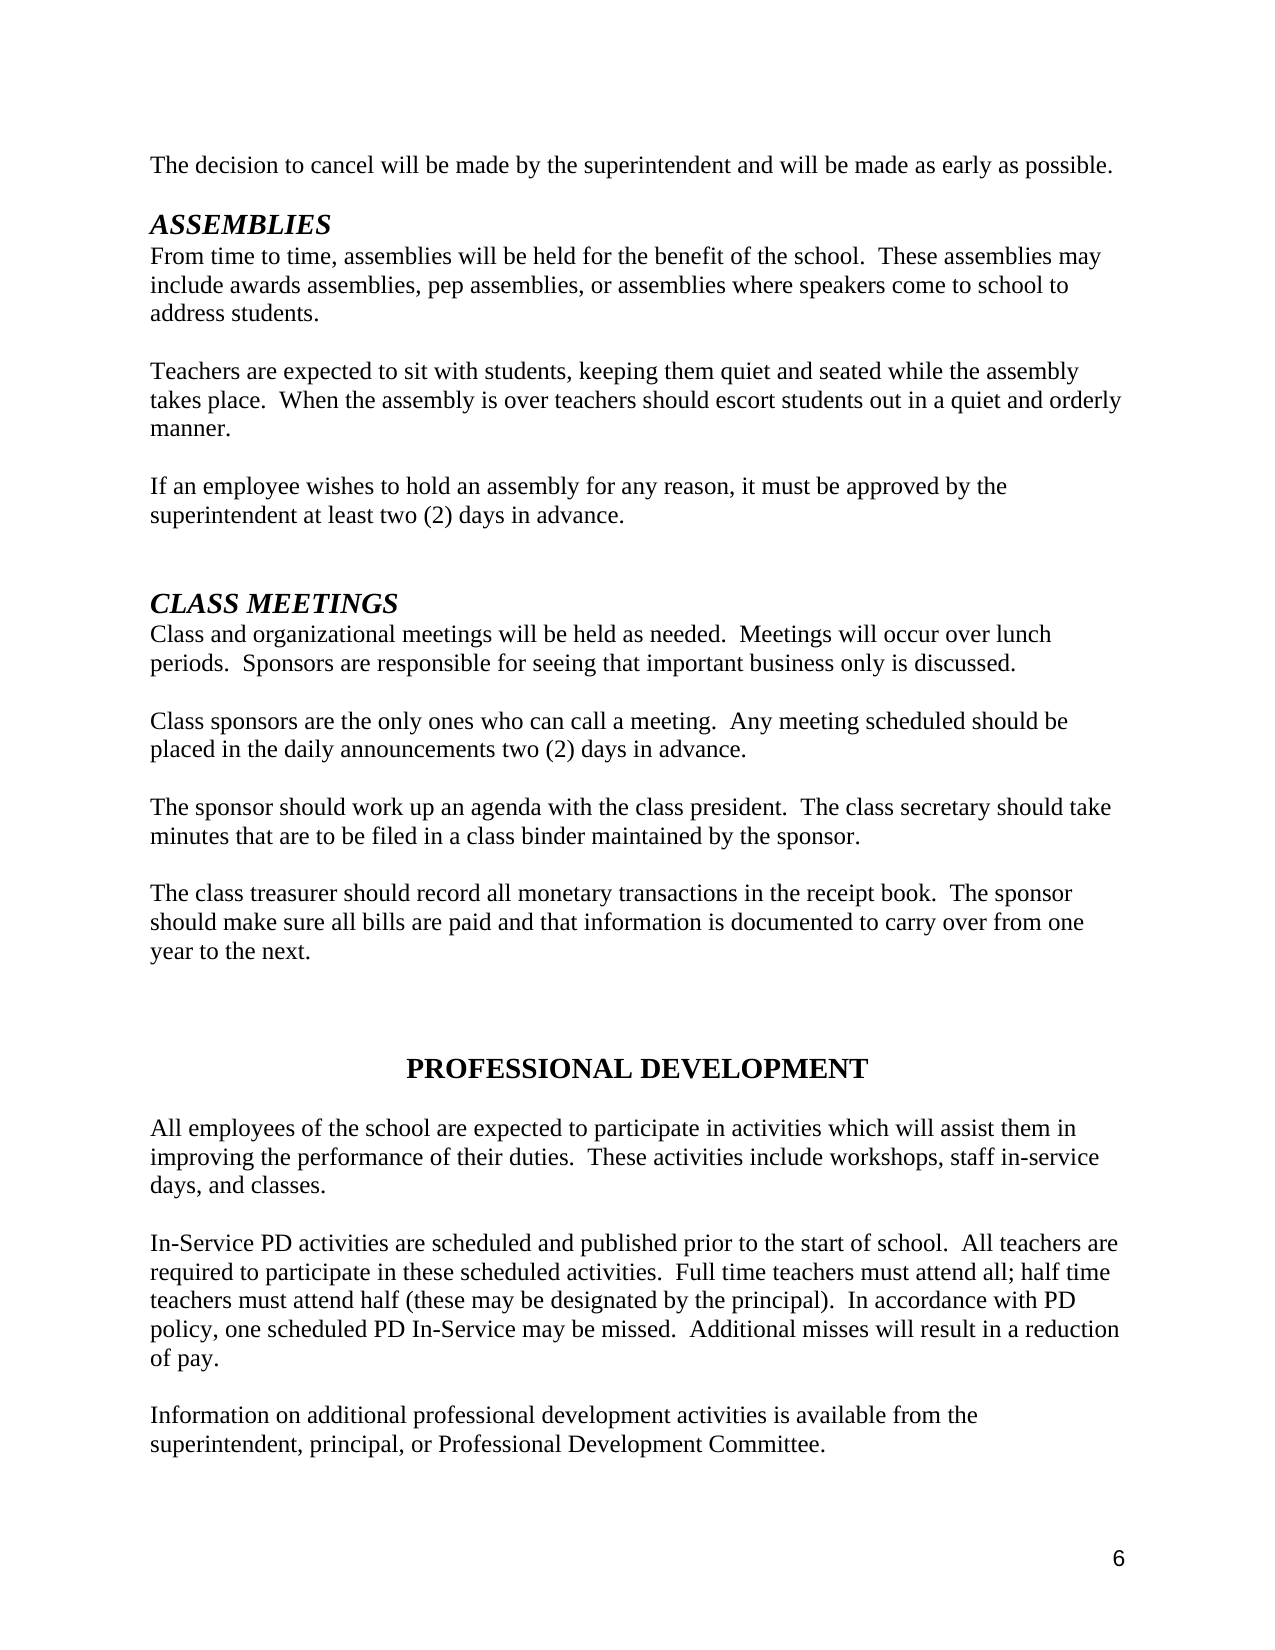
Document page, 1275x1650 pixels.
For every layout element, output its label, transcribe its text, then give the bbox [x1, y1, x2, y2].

text All employees of the school are expected to participate in activities which will assist them in improving the performance of their duties. These activities include workshops, staff in-service days, and classes. [150, 1113, 1125, 1199]
text The class treasurer should record all monetary transactions in the receipt book. The sponsor should make sure all bills are paid and that information is documented to carry over from one year to the next. [150, 878, 1125, 964]
text Class sponsors are the only ones who can call a meeting. Any meeting scheduled should be placed in the daily announcements two (2) days in advance. [150, 706, 1125, 763]
text In-Service PD activities are scheduled and published prior to the start of school. All teachers are required to participate in these scheduled activities. Full time teachers must attend all; half time teachers must attend half (these may be designated by the principal). In accordance with PD policy, one scheduled PD In-Service may be missed. Additional misses will result in a reduction of pay. [150, 1228, 1125, 1372]
text Teachers are expected to sit with students, keeping them quiet and seated while the assembly takes place. When the assembly is over teachers should escort students out in a quiet and orderly manner. [150, 356, 1125, 442]
text If an employee wishes to hold an assembly for any reason, it must be approved by the superintendent at least two (2) days in advance. [150, 471, 1125, 528]
text The sponsor should work up an agenda with the class president. The class secretary should take minutes that are to be filed in a class binder maintained by the sponsor. [150, 792, 1125, 849]
text The decision to cancel will be made by the superintendent and will be made as early as possible. [150, 150, 1125, 179]
text CLASS MEETINGS [150, 586, 1125, 619]
text ASSEMBLIES [150, 207, 1125, 241]
text Class and organizational meetings will be held as needed. Meetings will occur over lunch periods. Sponsors are responsible for seeing that important business only is discussed. [150, 619, 1125, 677]
text From time to time, assemblies will be held for the benefit of the school. These assemblies may include awards assemblies, pep assemblies, or assemblies where speakers come to school to address students. [150, 241, 1125, 327]
text Information on additional professional development activities is available from the superintendent, principal, or Professional Development Committee. [150, 1401, 1125, 1458]
text PROFESSIONAL DEVELOPMENT [150, 1051, 1125, 1084]
